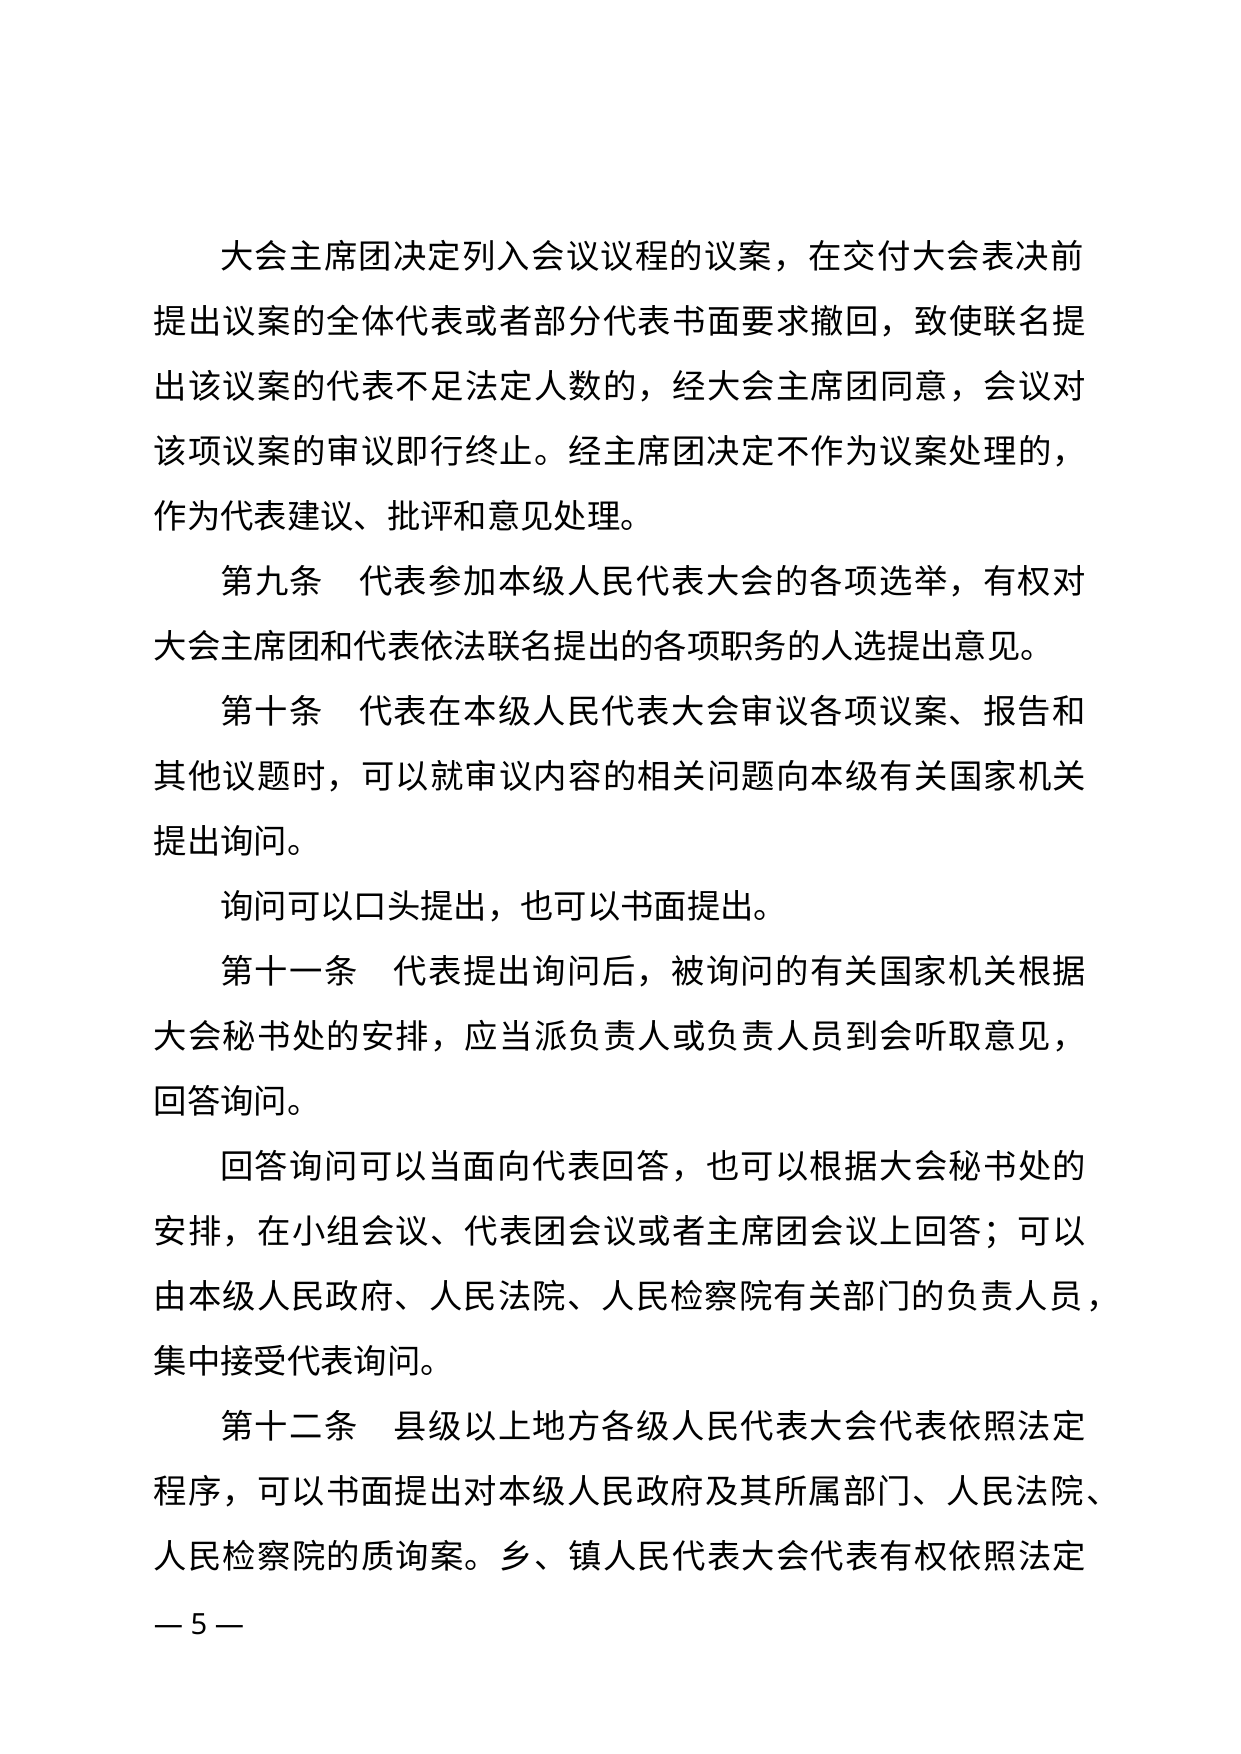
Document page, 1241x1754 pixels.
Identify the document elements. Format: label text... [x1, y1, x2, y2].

text 第十一条 代表提出询问后，被询问的有关国家机关根据大会秘书处的安排，应当派负责人或负责人员到会听取意见，回答询问。 [153, 936, 1087, 1131]
text 第九条 代表参加本级人民代表大会的各项选举，有权对大会主席团和代表依法联名提出的各项职务的人选提出意见。 [153, 546, 1087, 676]
text 第十条 代表在本级人民代表大会审议各项议案、报告和其他议题时，可以就审议内容的相关问题向本级有关国家机关提出询问。 [153, 676, 1087, 871]
text 大会主席团决定列入会议议程的议案，在交付大会表决前，提出议案的全体代表或者部分代表书面要求撤回，致使联名提出该议案的代表不足法定人数的，经大会主席团同意，会议对该项议案的审议即行终止。经主席团决定不作为议案处理的，作为代表建议、批评和意见处理。 [153, 221, 1087, 546]
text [153, 1391, 1087, 1586]
text 回答询问可以当面向代表回答，也可以根据大会秘书处的安排，在小组会议、代表团会议或者主席团会议上回答；可以由本级人民政府、人民法院、人民检察院有关部门的负责人员，集中接受代表询问。 [153, 1131, 1087, 1391]
text 询问可以口头提出，也可以书面提出。 [153, 871, 1087, 936]
